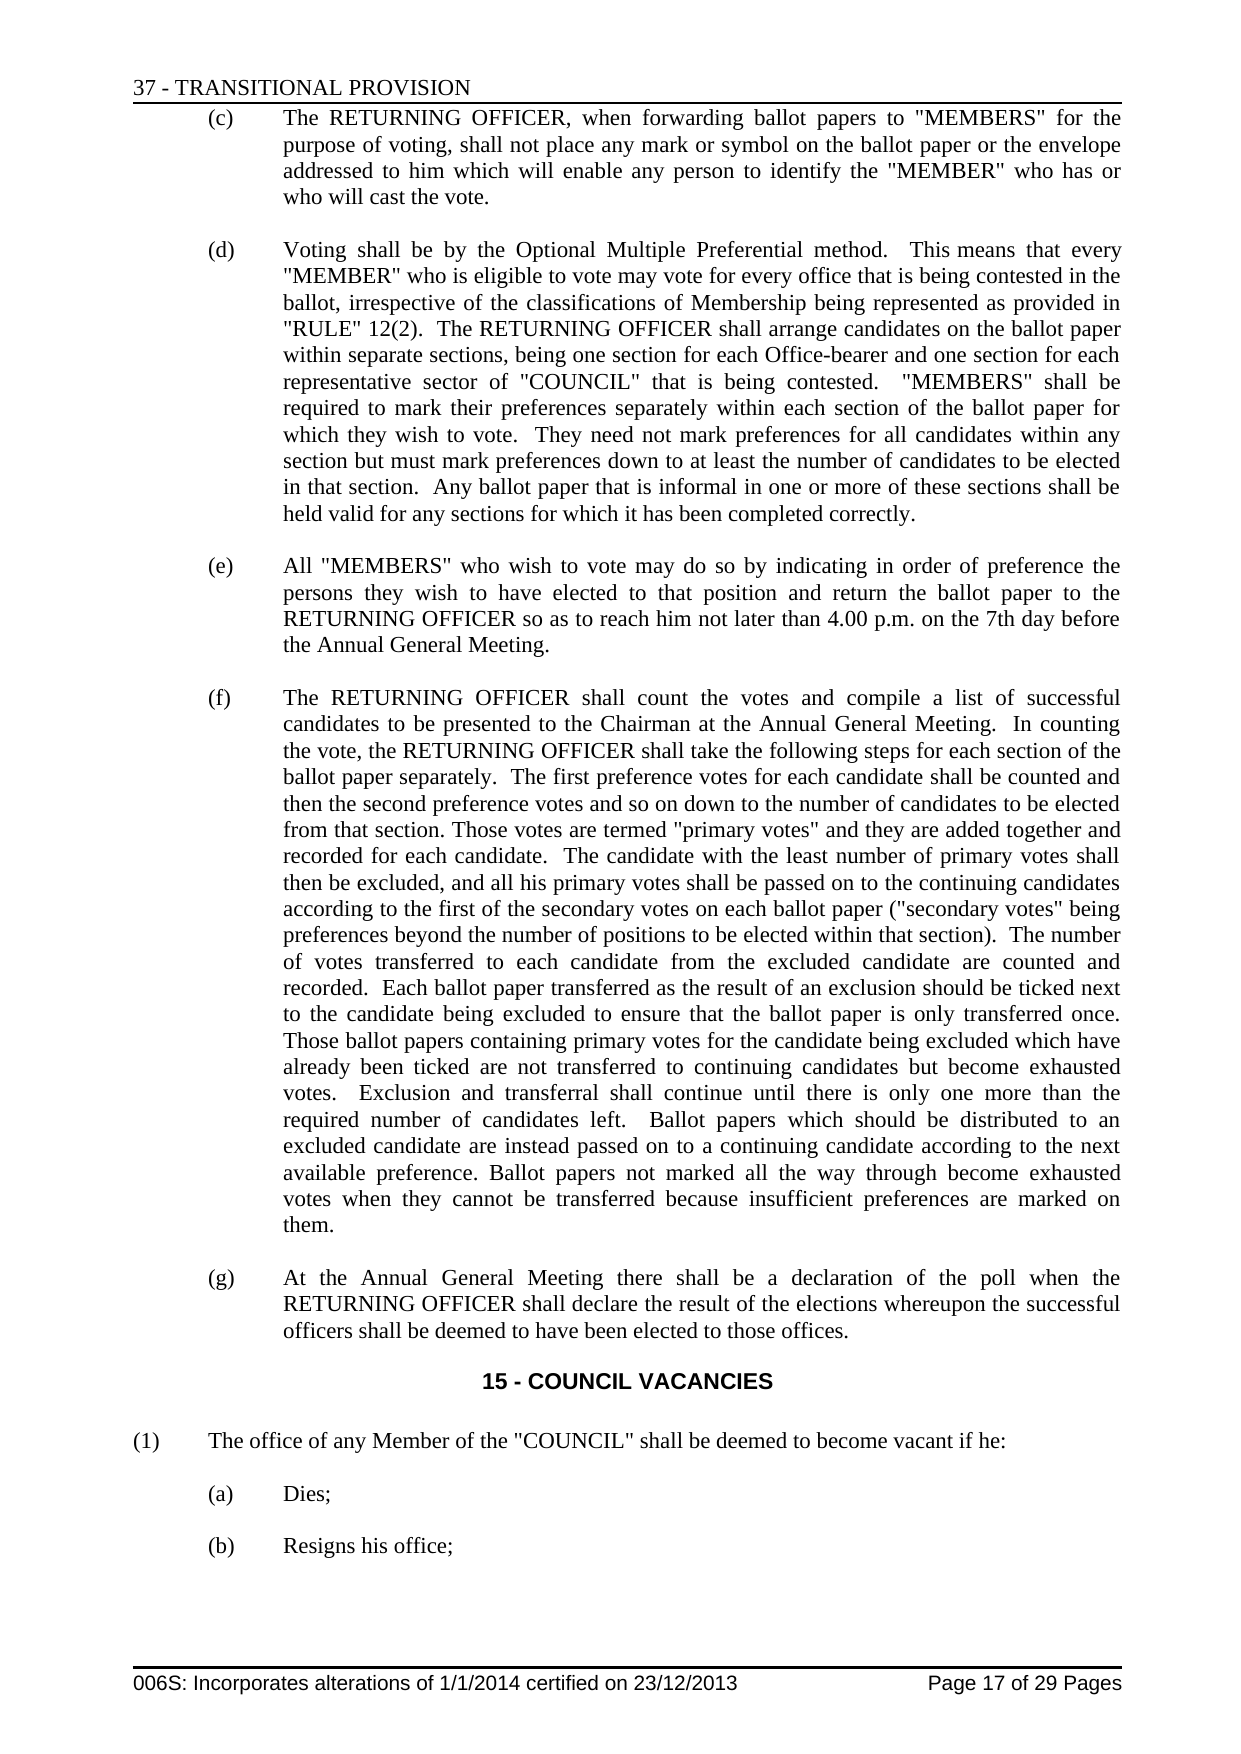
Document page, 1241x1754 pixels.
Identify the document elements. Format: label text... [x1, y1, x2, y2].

text (c) The RETURNING OFFICER, when forwarding ballot papers to "MEMBERS" for the purpose of voting, shall not place any mark or symbol on the ballot paper or the envelope addressed to him which will enable any person to identify the "MEMBER" who has or who will cast the vote. [133, 104, 1122, 210]
text (a) Dies; [133, 1480, 1122, 1506]
subtitle 15 - COUNCIL VACANCIES [133, 1368, 1122, 1394]
text (b) Resigns his office; [133, 1532, 1122, 1559]
text (1) The office of any Member of the "COUNCIL" shall be deemed to become vacant if he: [133, 1427, 1122, 1453]
text (e) All "MEMBERS" who wish to vote may do so by indicating in order of preference the persons they wish to have elected to that position and return the ballot paper to the RETURNING OFFICER so as to reach him not later than 4.00 p.m. on the 7th day before the Annual General Meeting. [133, 552, 1122, 658]
text (d) Voting shall be by the Optional Multiple Preferential method. This means that every "MEMBER" who is eligible to vote may vote for every office that is being contested in the ballot, irrespective of the classifications of Membership being represented as provided in "RULE" 12(2). The RETURNING OFFICER shall arrange candidates on the ballot paper within separate sections, being one section for each Office-bearer and one section for each representative sector of "COUNCIL" that is being contested. "MEMBERS" shall be required to mark their preferences separately within each section of the ballot paper for which they wish to vote. They need not mark preferences for all candidates within any section but must mark preferences down to at least the number of candidates to be elected in that section. Any ballot paper that is informal in one or more of these sections shall be held valid for any sections for which it has been completed correctly. [133, 236, 1122, 526]
text (f) The RETURNING OFFICER shall count the votes and compile a list of successful candidates to be presented to the Chairman at the Annual General Meeting. In counting the vote, the RETURNING OFFICER shall take the following steps for each section of the ballot paper separately. The first preference votes for each candidate shall be counted and then the second preference votes and so on down to the number of candidates to be elected from that section. Those votes are termed "primary votes" and they are added together and recorded for each candidate. The candidate with the least number of primary votes shall then be excluded, and all his primary votes shall be passed on to the continuing candidates according to the first of the secondary votes on each ballot paper ("secondary votes" being preferences beyond the number of positions to be elected within that section). The number of votes transferred to each candidate from the excluded candidate are counted and recorded. Each ballot paper transferred as the result of an exclusion should be ticked next to the candidate being excluded to ensure that the ballot paper is only transferred once. Those ballot papers containing primary votes for the candidate being excluded which have already been ticked are not transferred to continuing candidates but become exhausted votes. Exclusion and transferral shall continue until there is only one more than the required number of candidates left. Ballot papers which should be distributed to an excluded candidate are instead passed on to a continuing candidate according to the next available preference. Ballot papers not marked all the way through become exhausted votes when they cannot be transferred because insufficient preferences are marked on them. [133, 684, 1122, 1238]
text (g) At the Annual General Meeting there shall be a declaration of the poll when the RETURNING OFFICER shall declare the result of the elections whereupon the successful officers shall be deemed to have been elected to those offices. [133, 1264, 1122, 1343]
